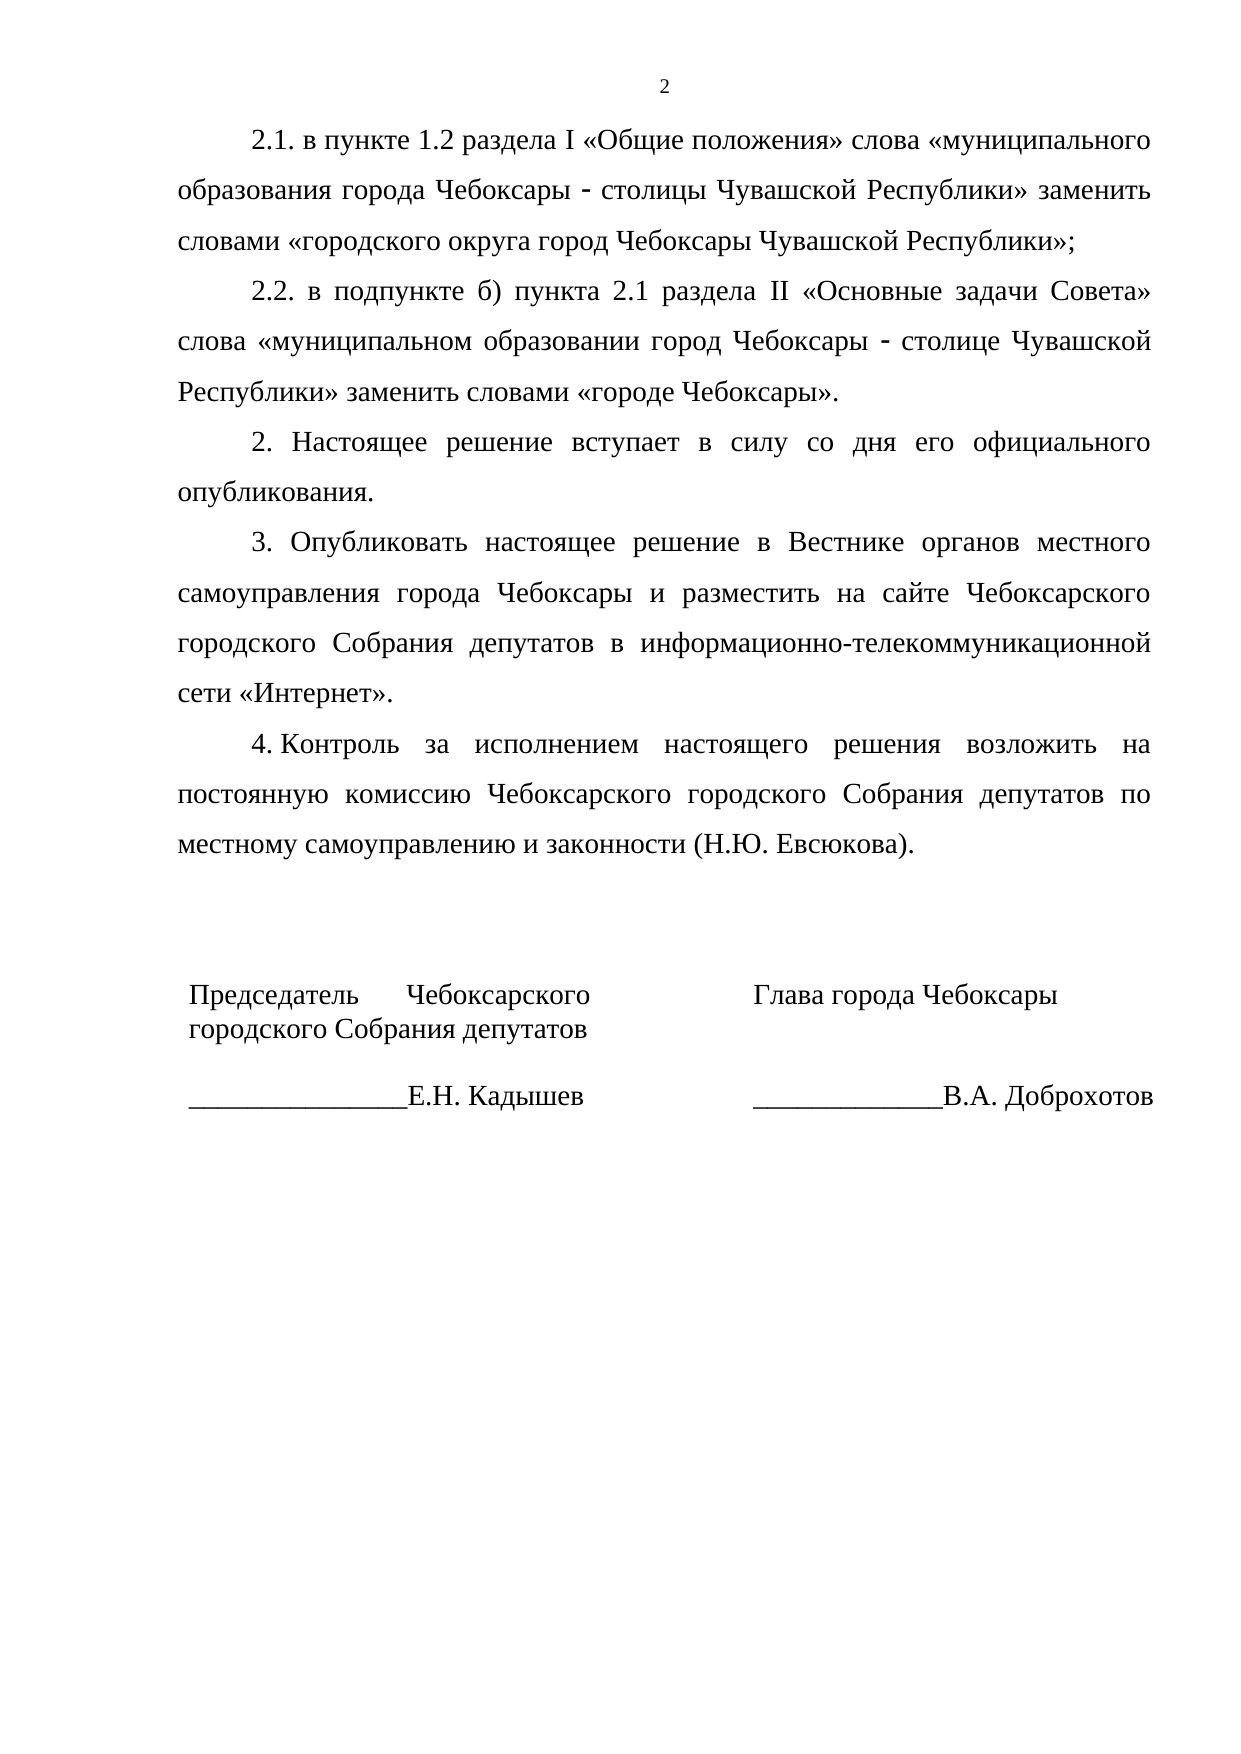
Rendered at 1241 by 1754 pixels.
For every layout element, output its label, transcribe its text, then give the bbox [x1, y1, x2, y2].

text 4. Контроль за исполнением настоящего решения возложить на постоянную комиссию Чебоксарского городского Собрания депутатов по местному самоуправлению и законности (Н.Ю. Евсюкова). [177, 726, 1152, 860]
text 2.1. в пункте 1.2 раздела I «Общие положения» слова «муниципального образования города Чебоксары столицы Чувашской Республики» заменить словами «городского округа город Чебоксары Чувашской Республики»; [177, 122, 1152, 256]
text 2.2. в подпункте б) пункта 2.1 раздела II «Основные задачи Совета» слова «муниципальном образовании город Чебоксары столице Чувашской Республики» заменить словами «городе Чебоксары». [177, 273, 1152, 407]
table_cell _______________Е.Н. Кадышев [177, 1078, 602, 1112]
table_header Председатель Чебоксарского городского Собрания депутатов [177, 978, 602, 1078]
text 3. Опубликовать настоящее решение в Вестнике органов местного самоуправления города Чебоксары и разместить на сайте Чебоксарского городского Собрания депутатов в информационно-телекоммуникационной сети «Интернет». [177, 524, 1152, 709]
table_cell _____________В.А. Доброхотов [602, 1078, 1167, 1112]
text 2. Настоящее решение вступает в силу со дня его официального опубликования. [177, 424, 1152, 508]
table_header Глава города Чебоксары [602, 978, 1167, 1078]
